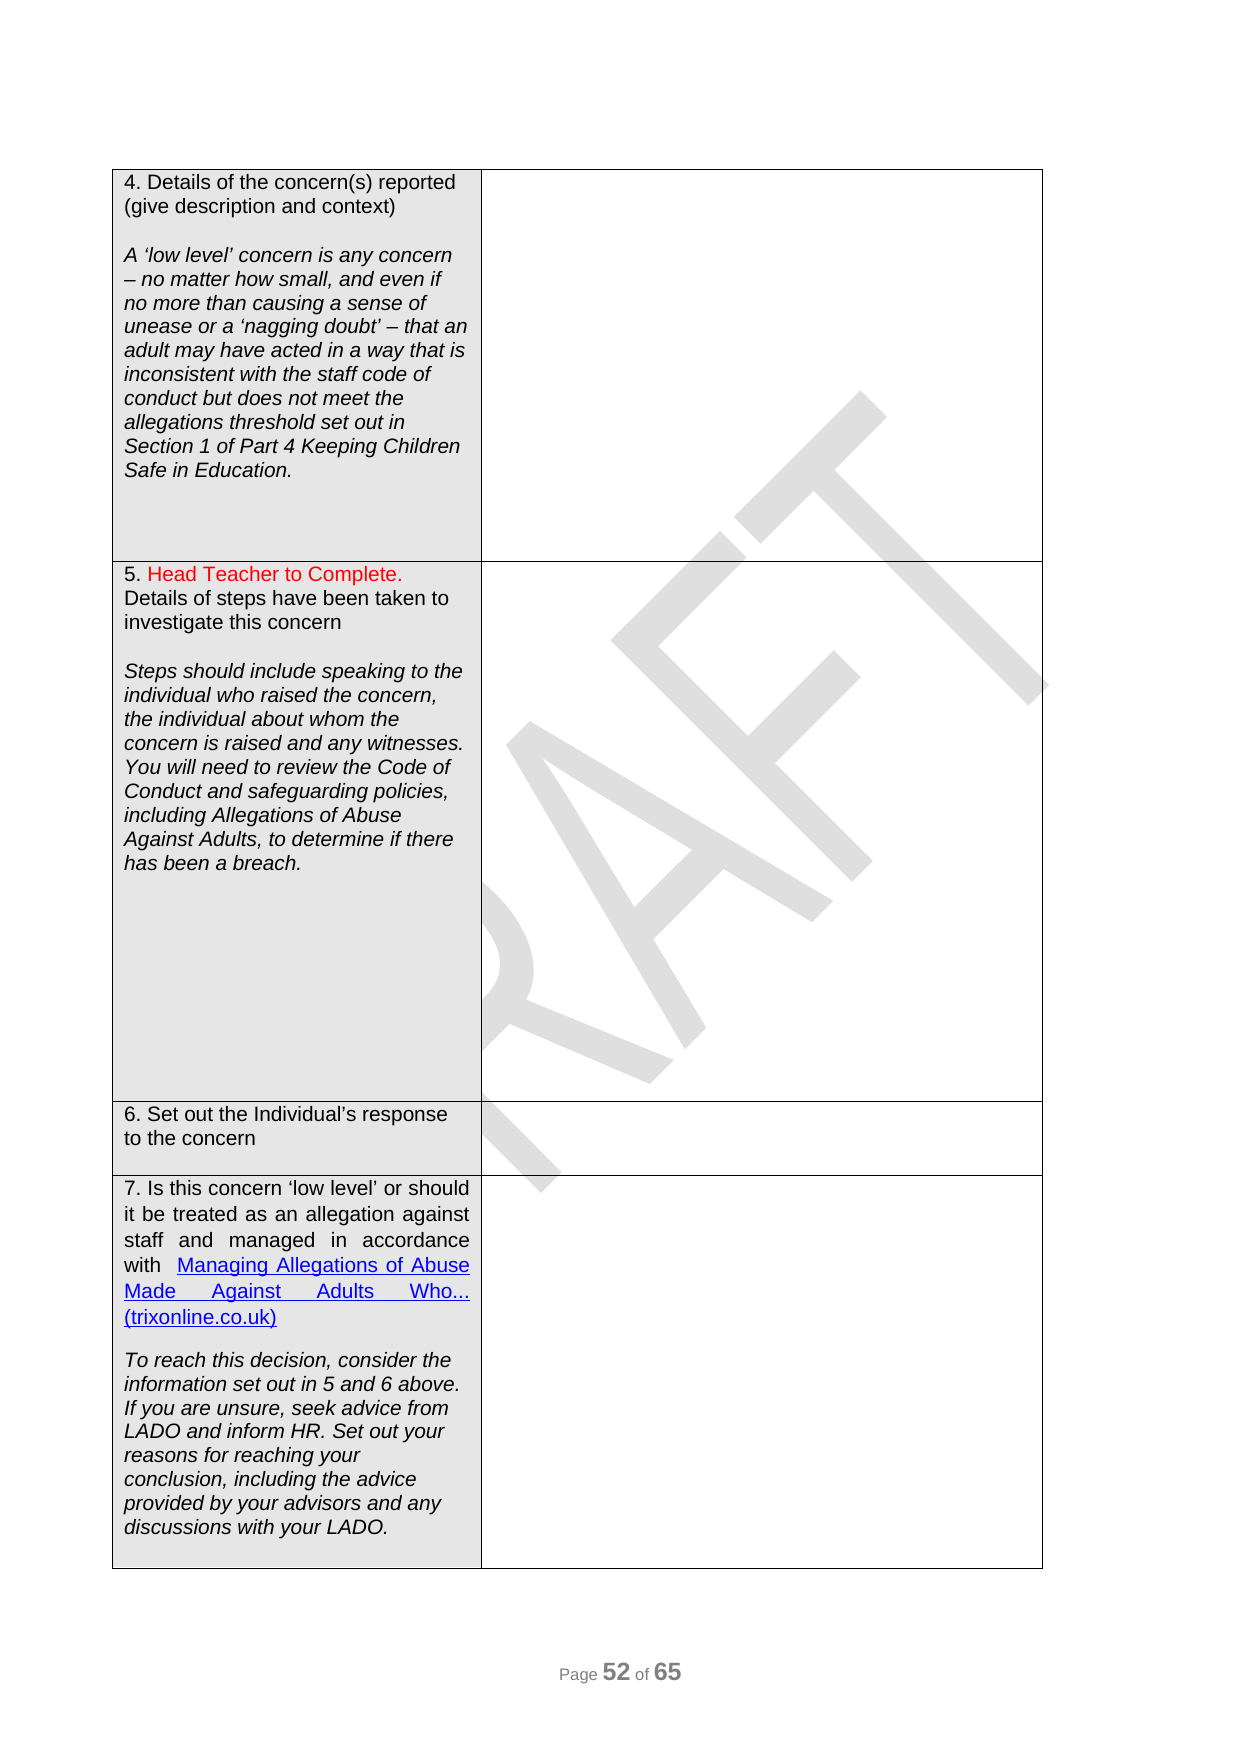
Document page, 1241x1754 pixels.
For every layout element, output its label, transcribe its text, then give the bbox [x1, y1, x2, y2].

table_cell 6. Set out the Individual’s response to the concern [113, 1102, 481, 1175]
table_cell [482, 562, 1042, 1101]
table_cell [482, 170, 1042, 561]
table_cell 5. Head Teacher to Complete. Details of steps have been taken to investigate this concern Steps should include speaking to the individual who raised the concern, the individual about whom the concern is raised and any witnesses. You will need to review the Code of Conduct and safeguarding policies, including Allegations of Abuse Against Adults, to determine if there has been a breach. [113, 562, 481, 1101]
table_cell 4. Details of the concern(s) reported (give description and context) A ‘low level’ concern is any concern – no matter how small, and even if no more than causing a sense of unease or a ‘nagging doubt’ – that an adult may have acted in a way that is inconsistent with the staff code of conduct but does not meet the allegations threshold set out in Section 1 of Part 4 Keeping Children Safe in Education. [113, 170, 481, 561]
table_cell [482, 1176, 1042, 1567]
table_cell [482, 1102, 1042, 1175]
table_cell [113, 1176, 481, 1567]
